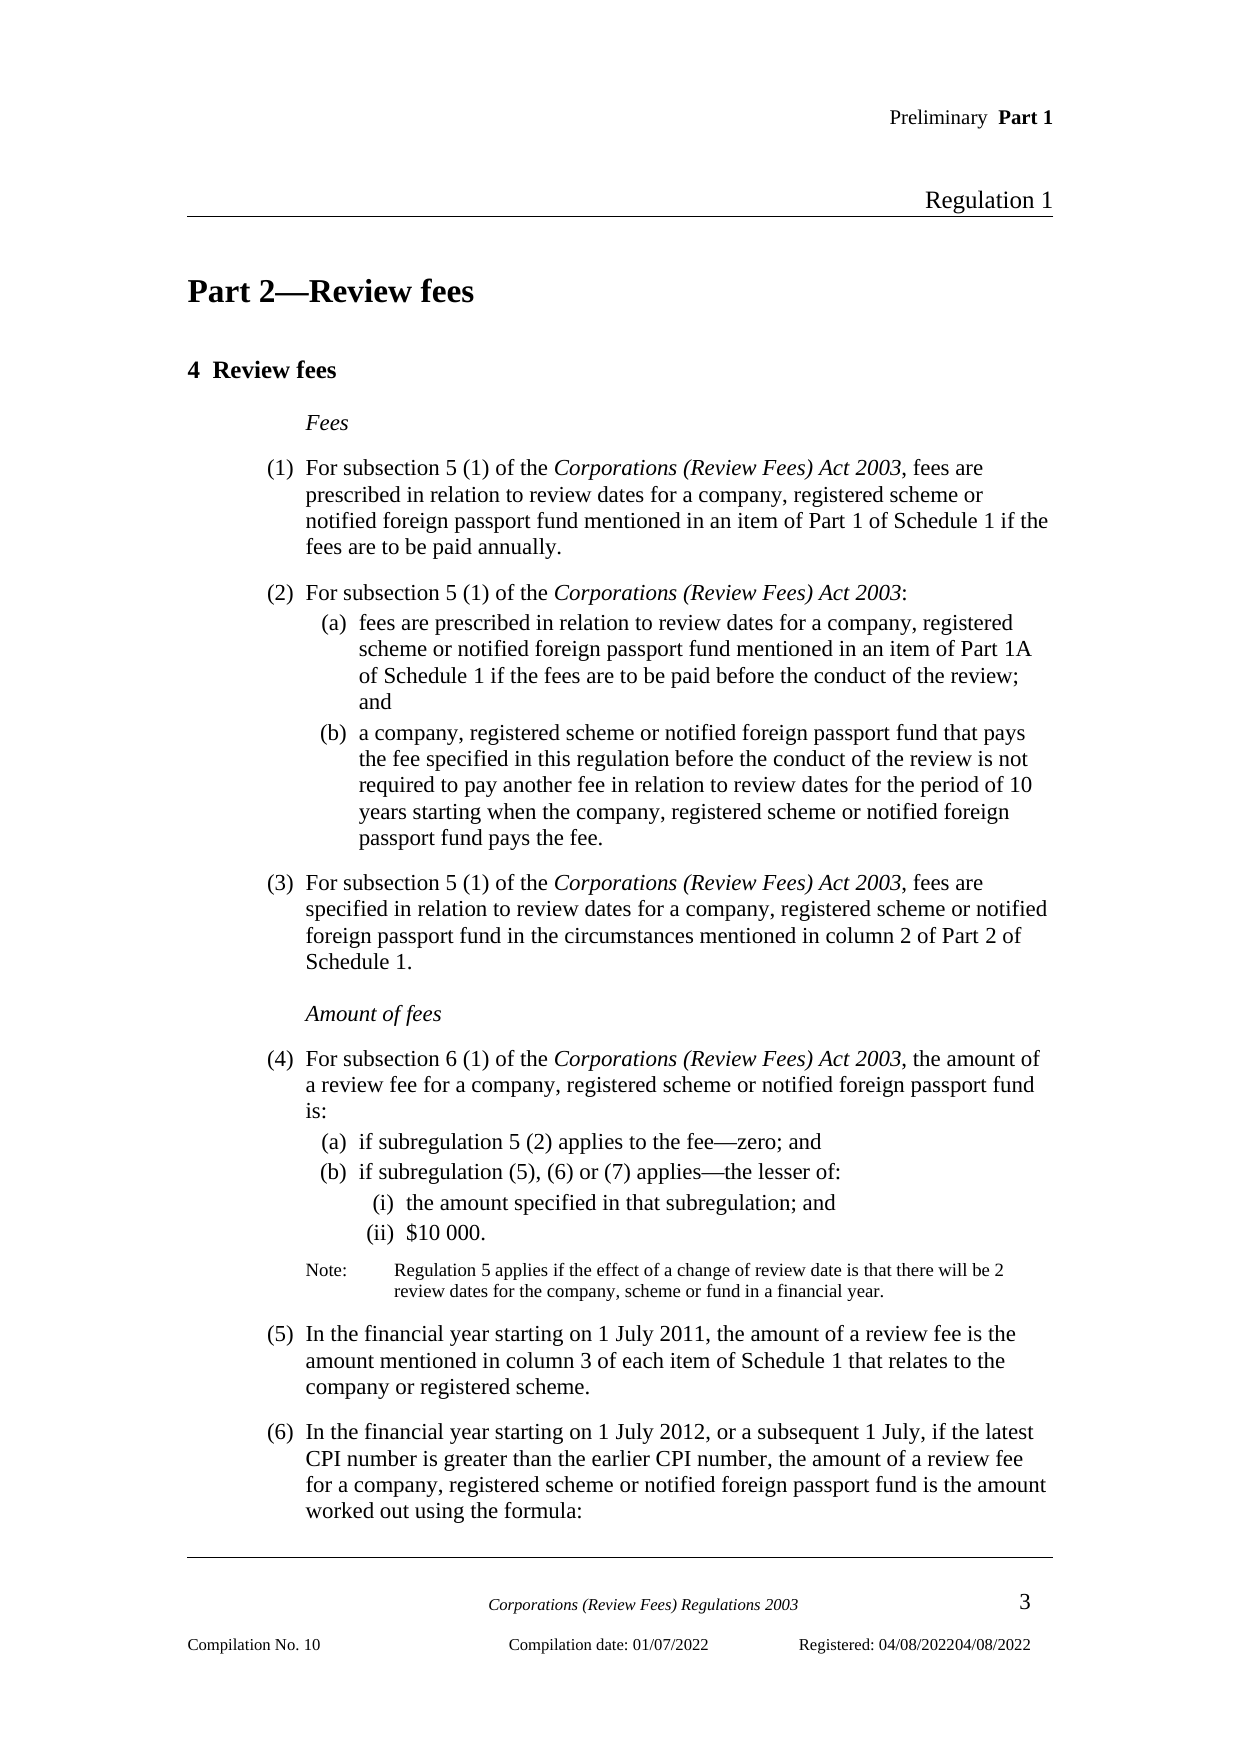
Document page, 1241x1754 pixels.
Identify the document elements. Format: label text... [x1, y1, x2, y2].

text (i) the amount specified in that subregulation; and [187, 1189, 1053, 1215]
text (ii) $10 000. [187, 1219, 1053, 1246]
text (5) In the financial year starting on 1 July 2011, the amount of a review fee is the amount mentioned in column 3 of each item of Schedule 1 that relates to the company or registered scheme. [187, 1320, 1053, 1399]
text (3) For subsection 5 (1) of the Corporations (Review Fees) Act 2003, fees are specified in relation to review dates for a company, registered scheme or notified foreign passport fund in the circumstances mentioned in column 2 of Part 2 of Schedule 1. [187, 869, 1053, 974]
text Note: Regulation 5 applies if the effect of a change of review date is that there will be 2 review dates for the company, scheme or fund in a financial year. [305, 1258, 1053, 1302]
text (b) a company, registered scheme or notified foreign passport fund that pays the fee specified in this regulation before the conduct of the review is not required to pay another fee in relation to review dates for the period of 10 years starting when the company, registered scheme or notified foreign passport fund pays the fee. [187, 719, 1053, 850]
text (a) fees are prescribed in relation to review dates for a company, registered scheme or notified foreign passport fund mentioned in an item of Part 1A of Schedule 1 if the fees are to be paid before the conduct of the review; and [187, 609, 1053, 714]
text (6) In the financial year starting on 1 July 2012, or a subsequent 1 July, if the latest CPI number is greater than the earlier CPI number, the amount of a review fee for a company, registered scheme or notified foreign passport fund is the amount worked out using the formula: [187, 1418, 1053, 1524]
text Amount of fees [305, 999, 1053, 1026]
text 4 Review fees [187, 356, 1053, 384]
text (4) For subsection 6 (1) of the Corporations (Review Fees) Act 2003, the amount of a review fee for a company, registered scheme or notified foreign passport fund is: [187, 1045, 1053, 1124]
text (b) if subregulation (5), (6) or (7) applies—the lesser of: [187, 1158, 1053, 1185]
text Fees [305, 409, 1053, 436]
text (a) if subregulation 5 (2) applies to the fee—zero; and [187, 1128, 1053, 1154]
text (2) For subsection 5 (1) of the Corporations (Review Fees) Act 2003: [187, 578, 1053, 605]
text Part 2—Review fees [187, 271, 1053, 310]
text (1) For subsection 5 (1) of the Corporations (Review Fees) Act 2003, fees are prescribed in relation to review dates for a company, registered scheme or notified foreign passport fund mentioned in an item of Part 1 of Schedule 1 if the fees are to be paid annually. [187, 454, 1053, 560]
